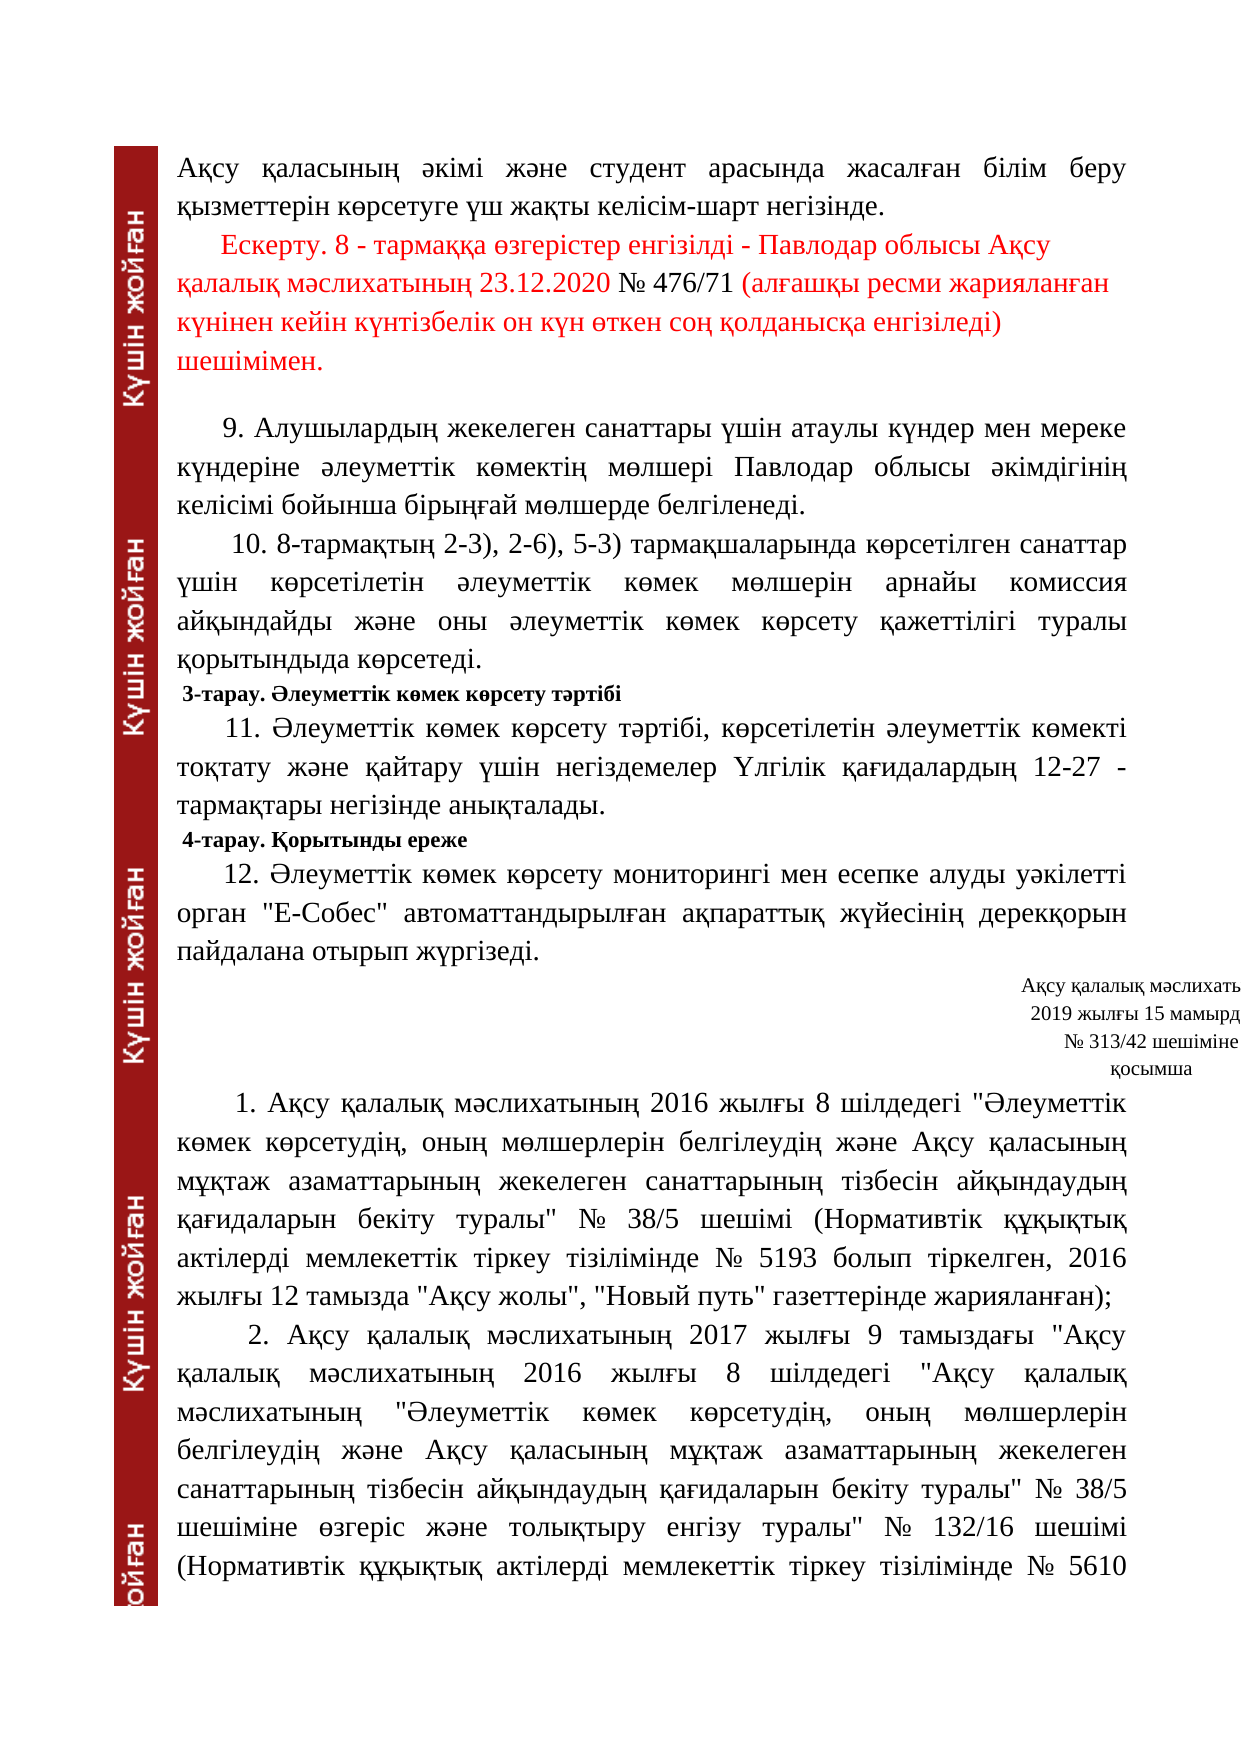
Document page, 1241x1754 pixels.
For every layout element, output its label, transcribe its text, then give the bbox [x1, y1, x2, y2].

text 1. Ақсу қалалық мәслихатының 2016 жылғы 8 шілдедегі "Әлеуметтік көмек көрсетудің, оның мөлшерлерін белгілеудің және Ақсу қаласының мұқтаж азаматтарының жекелеген санаттарының тізбесін айқындаудың қағидаларын бекіту туралы" № 38/5 шешімі (Нормативтік құқықтық актілерді мемлекеттік тіркеу тізілімінде № 5193 болып тіркелген, 2016 жылғы 12 тамызда "Ақсу жолы", "Новый путь" газеттерінде жарияланған); [112, 1086, 1128, 1312]
text 9. Алушылардың жекелеген санаттары үшін атаулы күндер мен мереке күндеріне әлеуметтік көмектің мөлшері Павлодар облысы әкімдігінің келісімі бойынша бірыңғай мөлшерде белгіленеді. [112, 410, 1128, 521]
picture [114, 222, 158, 227]
picture [114, 821, 158, 826]
picture [114, 967, 158, 972]
picture [114, 1582, 158, 1606]
picture [114, 146, 158, 150]
text 3-тарау. Әлеуметтік көмек көрсету тәртібі [112, 680, 1128, 706]
picture [114, 706, 158, 710]
picture [114, 675, 158, 680]
picture [114, 1312, 158, 1317]
text 10. 8-тармақтың 2-3), 2-6), 5-3) тармақшаларында көрсетілген санаттар үшін көрсетілетін әлеуметтік көмек мөлшерін арнайы комиссия айқындайды және оны әлеуметтік көмек көрсету қажеттілігі туралы қорытындыда көрсетеді. [112, 526, 1128, 675]
picture [114, 852, 158, 856]
text 11. Әлеуметтік көмек көрсету тәртібі, көрсетілетін әлеуметтік көмекті тоқтату және қайтару үшін негіздемелер Үлгілік қағидалардың 12-27 - тармақтары негізінде анықталады. [112, 710, 1128, 821]
text 12. Әлеуметтік көмек көрсету мониторингі мен есепке алуды уәкілетті орган "Е-Собес" автоматтандырылған ақпараттық жүйесінің дерекқорын пайдалана отырып жүргізеді. [112, 856, 1128, 967]
picture [114, 406, 158, 410]
text 4-тарау. Қорытынды ереже [112, 826, 1128, 852]
table_header Ақсу қалалық мәслихатының 2019 жылғы 15 мамырдағы № 313/42 шешіміне қосымша [912, 972, 1240, 1086]
table_header [101, 972, 912, 1086]
text Ескерту. 8 - тармаққа өзгерістер енгізілді - Павлодар облысы Ақсу қалалық мәслихатының 23.12.2020 № 476/71 (алғашқы ресми жарияланған күнінен кейін күнтізбелік он күн өткен соң қолданысқа енгізіледі) шешімімен. [112, 227, 1128, 406]
picture [114, 521, 158, 526]
